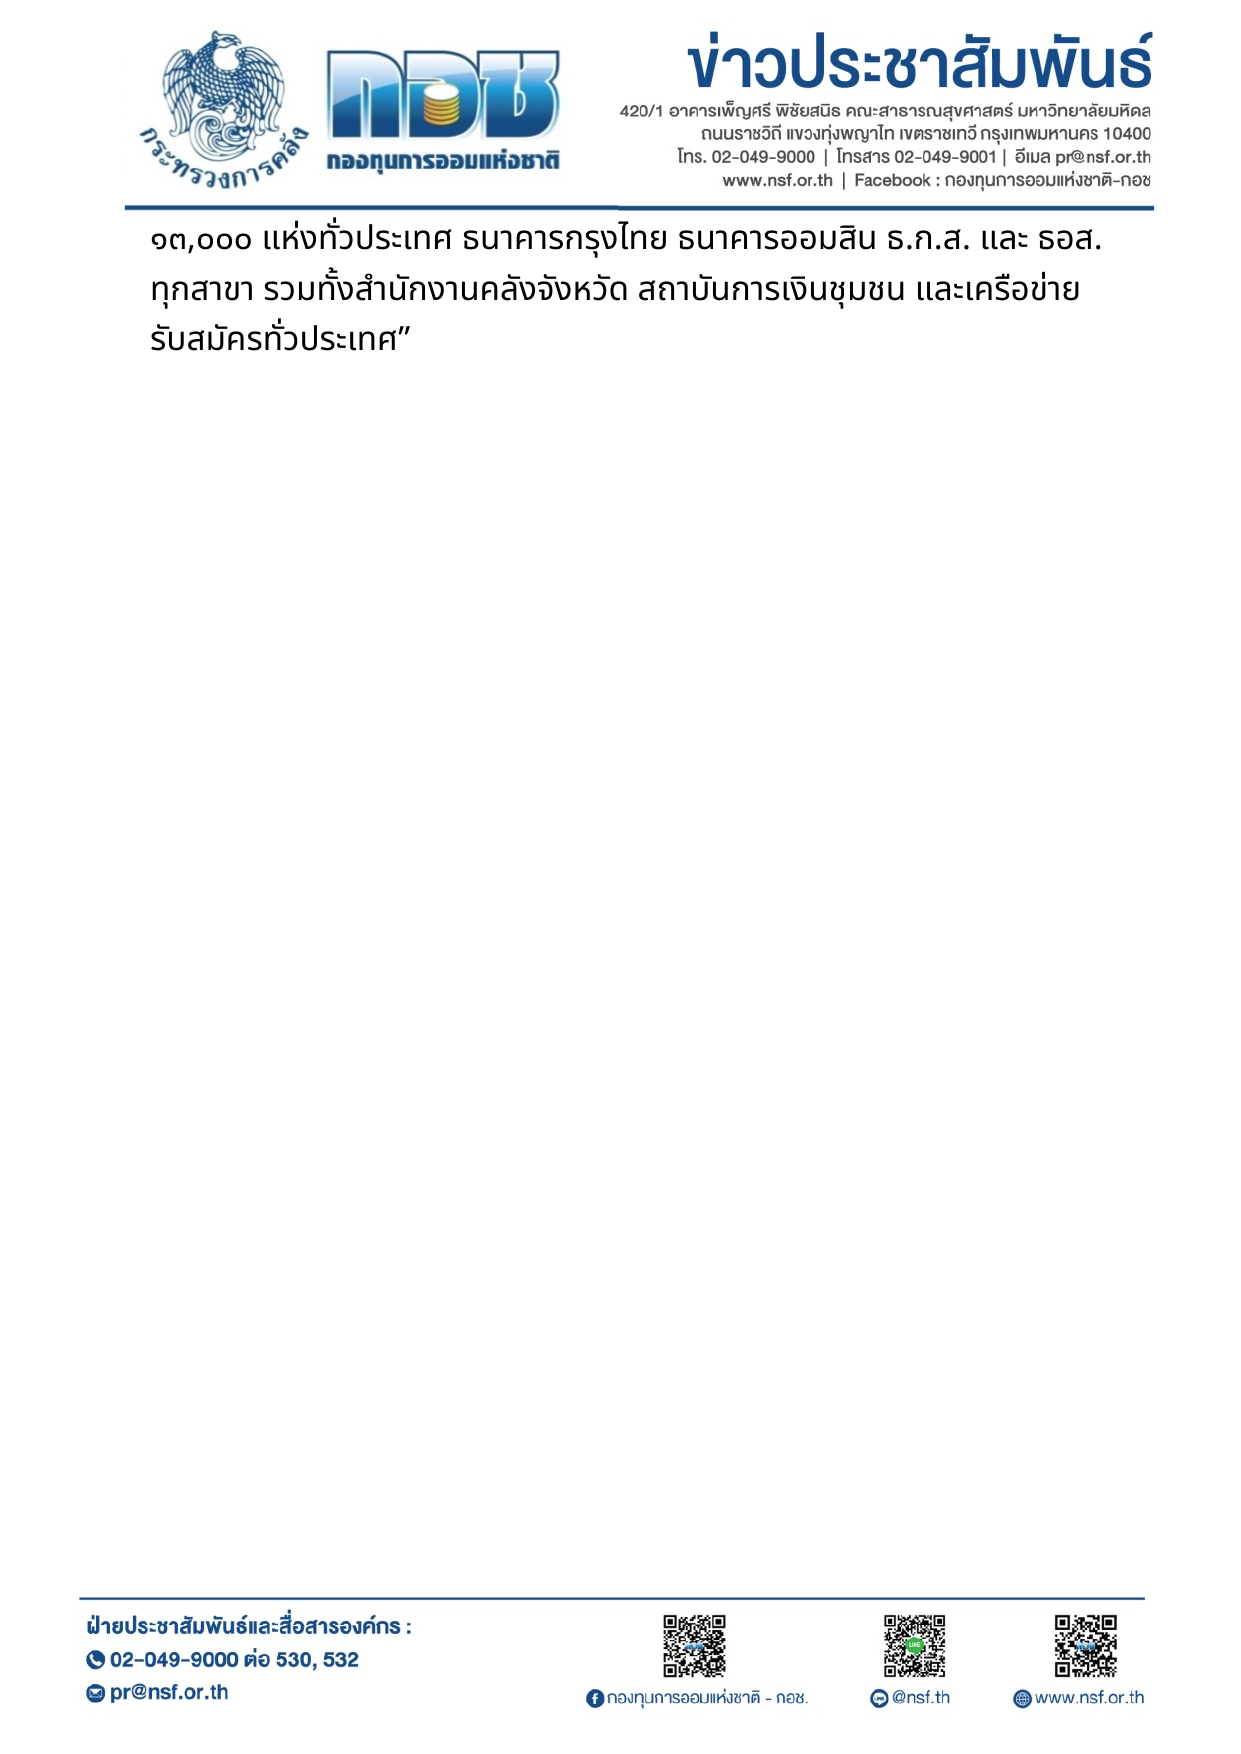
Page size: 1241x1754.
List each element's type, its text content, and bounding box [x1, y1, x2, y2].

picture [0, 1595, 1241, 1718]
picture [124, 17, 1155, 212]
